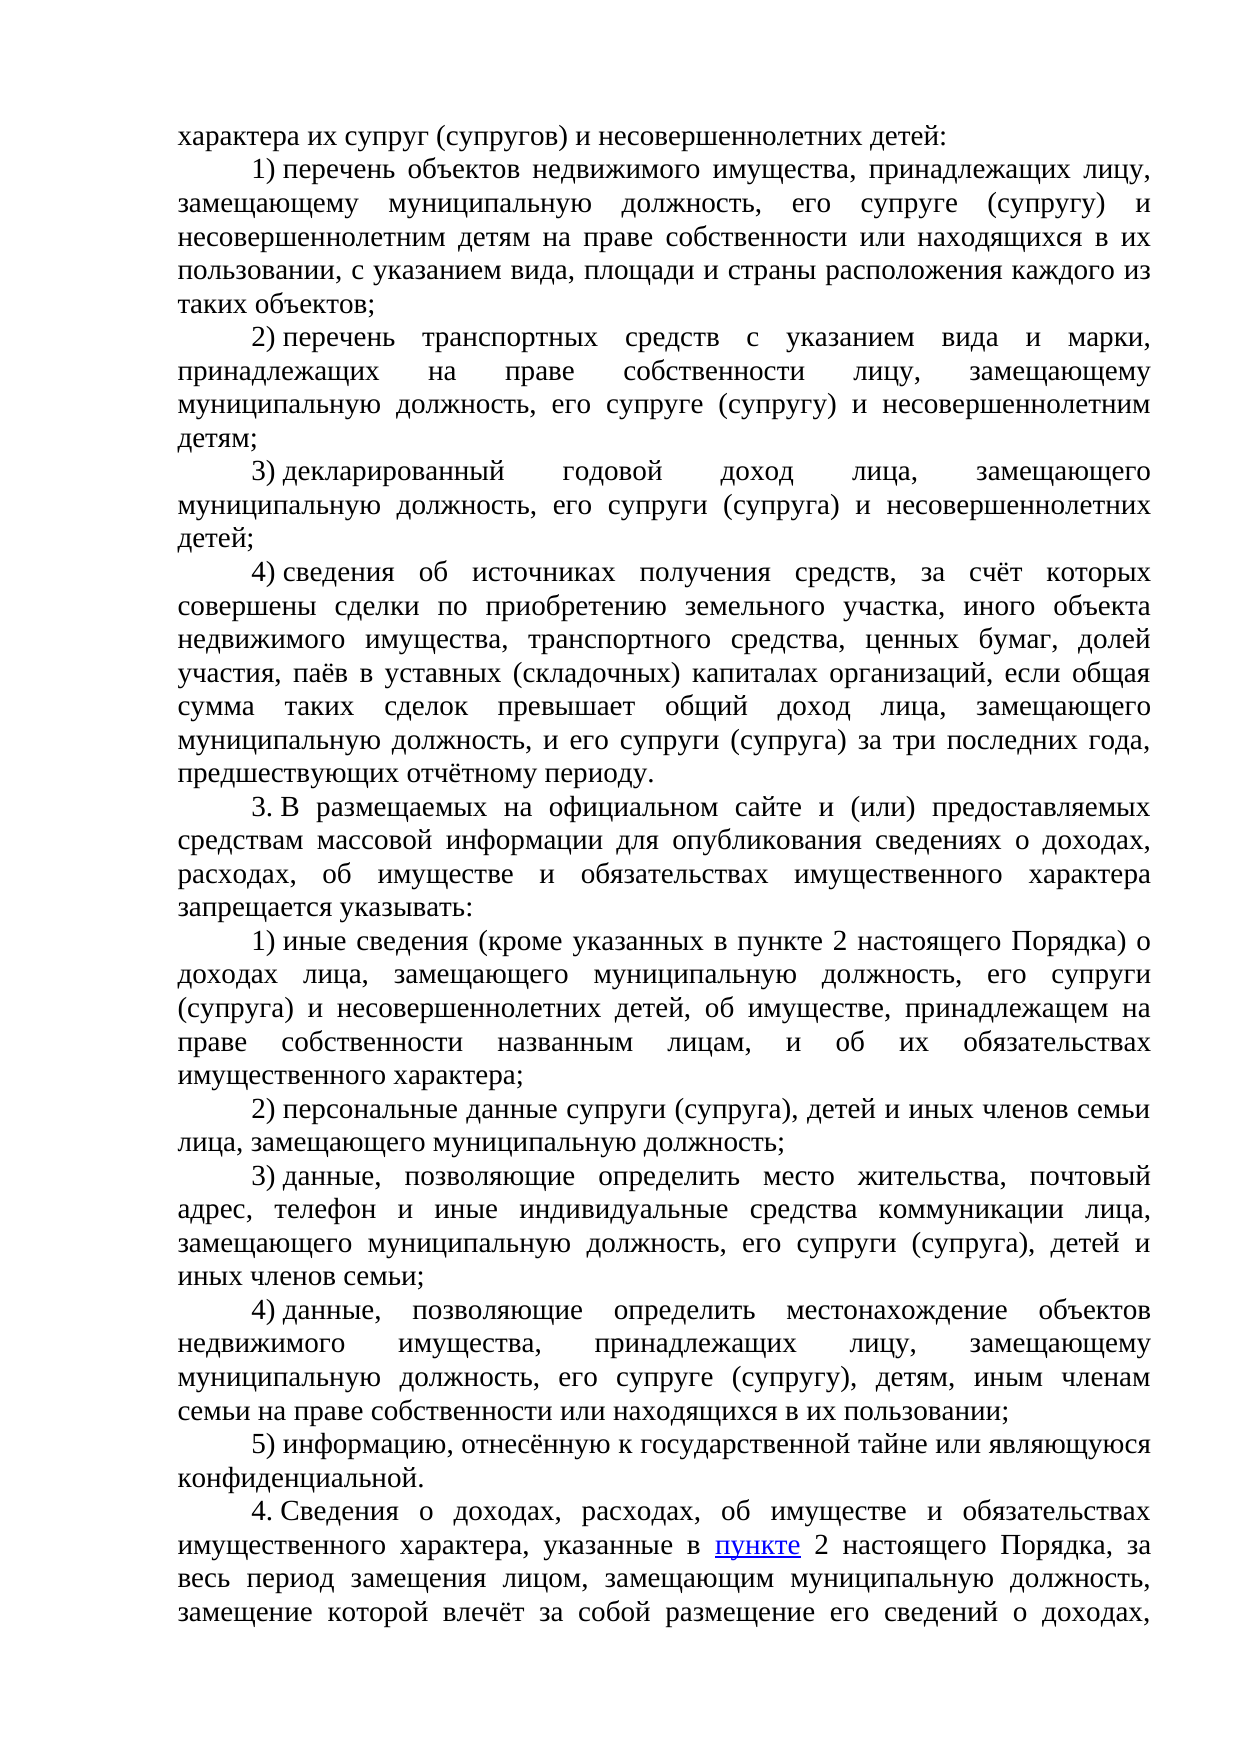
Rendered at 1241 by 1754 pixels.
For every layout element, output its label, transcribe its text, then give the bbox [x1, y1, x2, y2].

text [177, 118, 1152, 152]
text 3. В размещаемых на официальном сайте и (или) предоставляемых средствам массовой информации для опубликования сведениях о доходах, расходах, об имуществе и обязательствах имущественного характера запрещается указывать: [177, 789, 1152, 923]
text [177, 1493, 1152, 1627]
text 5) информацию, отнесённую к государственной тайне или являющуюся конфиденциальной. [177, 1426, 1152, 1493]
text 3) декларированный годовой доход лица, замещающего муниципальную должность, его супруги (супруга) и несовершеннолетних детей; [177, 453, 1152, 554]
text 4) сведения об источниках получения средств, за счёт которых совершены сделки по приобретению земельного участка, иного объекта недвижимого имущества, транспортного средства, ценных бумаг, долей участия, паёв в уставных (складочных) капиталах организаций, если общая сумма таких сделок превышает общий доход лица, замещающего муниципальную должность, и его супруги (супруга) за три последних года, предшествующих отчётному периоду. [177, 554, 1152, 789]
text 3) данные, позволяющие определить место жительства, почтовый адрес, телефон и иные индивидуальные средства коммуникации лица, замещающего муниципальную должность, его супруги (супруга), детей и иных членов семьи; [177, 1158, 1152, 1292]
text 2) персональные данные супруги (супруга), детей и иных членов семьи лица, замещающего муниципальную должность; [177, 1091, 1152, 1158]
text 1) иные сведения (кроме указанных в пункте 2 настоящего Порядка) о доходах лица, замещающего муниципальную должность, его супруги (супруга) и несовершеннолетних детей, об имуществе, принадлежащем на праве собственности названным лицам, и об их обязательствах имущественного характера; [177, 923, 1152, 1091]
text 1) перечень объектов недвижимого имущества, принадлежащих лицу, замещающему муниципальную должность, его супруге (супругу) и несовершеннолетним детям на праве собственности или находящихся в их пользовании, с указанием вида, площади и страны расположения каждого из таких объектов; [177, 152, 1152, 319]
text 2) перечень транспортных средств с указанием вида и марки, принадлежащих на праве собственности лицу, замещающему муниципальную должность, его супруге (супругу) и несовершеннолетним детям; [177, 319, 1152, 453]
text 4) данные, позволяющие определить местонахождение объектов недвижимого имущества, принадлежащих лицу, замещающему муниципальную должность, его супруге (супругу), детям, иным членам семьи на праве собственности или находящихся в их пользовании; [177, 1292, 1152, 1426]
